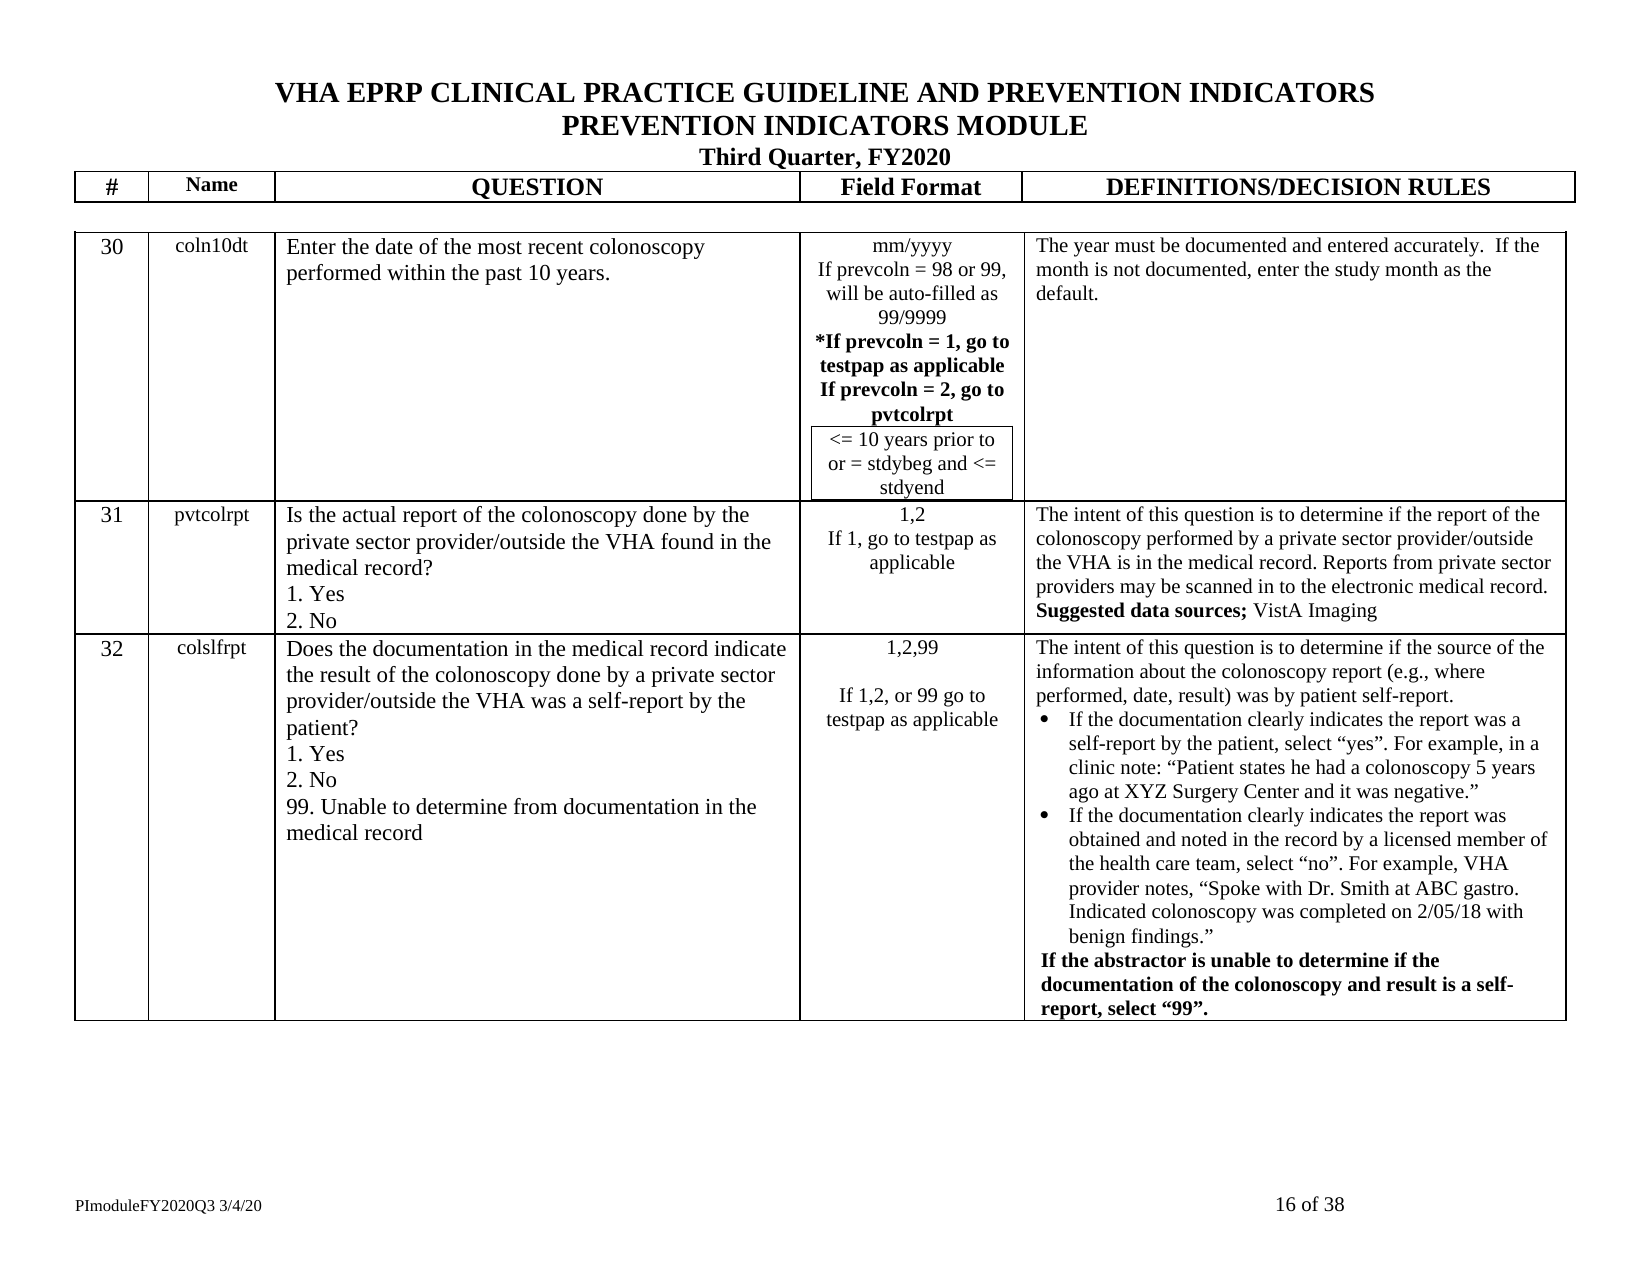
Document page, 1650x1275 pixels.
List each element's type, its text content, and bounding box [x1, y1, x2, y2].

table_cell coln10dt [149, 233, 274, 500]
table_cell 1,2 If 1, go to testpap as applicable [801, 502, 1024, 633]
table_cell colslfrpt [149, 635, 274, 1020]
table_cell 30 [76, 233, 148, 500]
table_cell 32 [76, 635, 148, 1020]
table_cell The intent of this question is to determine if the report of the colonoscopy performed by a private sector provider/outside the VHA is in the medical record. Reports from private sector providers may be scanned in to the electronic medical record. Suggested data sources; VistA Imaging [1025, 502, 1565, 633]
table_cell pvtcolrpt [149, 502, 274, 633]
table_cell The year must be documented and entered accurately. If the month is not documented, enter the study month as the default. [1025, 233, 1565, 500]
table_cell mm/yyyy If prevcoln = 98 or 99, will be auto-filled as 99/9999 *If prevcoln = 1, go to testpap as applicable If prevcoln = 2, go to pvtcolrpt [801, 233, 1024, 500]
table_cell Enter the date of the most recent colonoscopy performed within the past 10 years. [276, 233, 799, 500]
table_cell 31 [76, 502, 148, 633]
table_cell 1,2,99 If 1,2, or 99 go to testpap as applicable [801, 635, 1024, 1020]
table_cell Does the documentation in the medical record indicate the result of the colonoscopy done by a private sector provider/outside the VHA was a self-report by the patient? 1. Yes 2. No 99. Unable to determine from documentation in the medical record [276, 635, 799, 1020]
table_cell Is the actual report of the colonoscopy done by the private sector provider/outside the VHA found in the medical record? 1. Yes 2. No [276, 502, 799, 633]
table_cell The intent of this question is to determine if the source of the information about the colonoscopy report (e.g., where performed, date, result) was by patient self-report. If the documentation clearly indicates the report was a self-report by the patient, select “yes”. For example, in a clinic note: “Patient states he had a colonoscopy 5 years ago at XYZ Surgery Center and it was negative.” If the documentation clearly indicates the report was obtained and noted in the record by a licensed member of the health care team, select “no”. For example, VHA provider notes, “Spoke with Dr. Smith at ABC gastro. Indicated colonoscopy was completed on 2/05/18 with benign findings.” If the abstractor is unable to determine if the documentation of the colonoscopy and result is a self-report, select “99”. [1025, 635, 1565, 1020]
